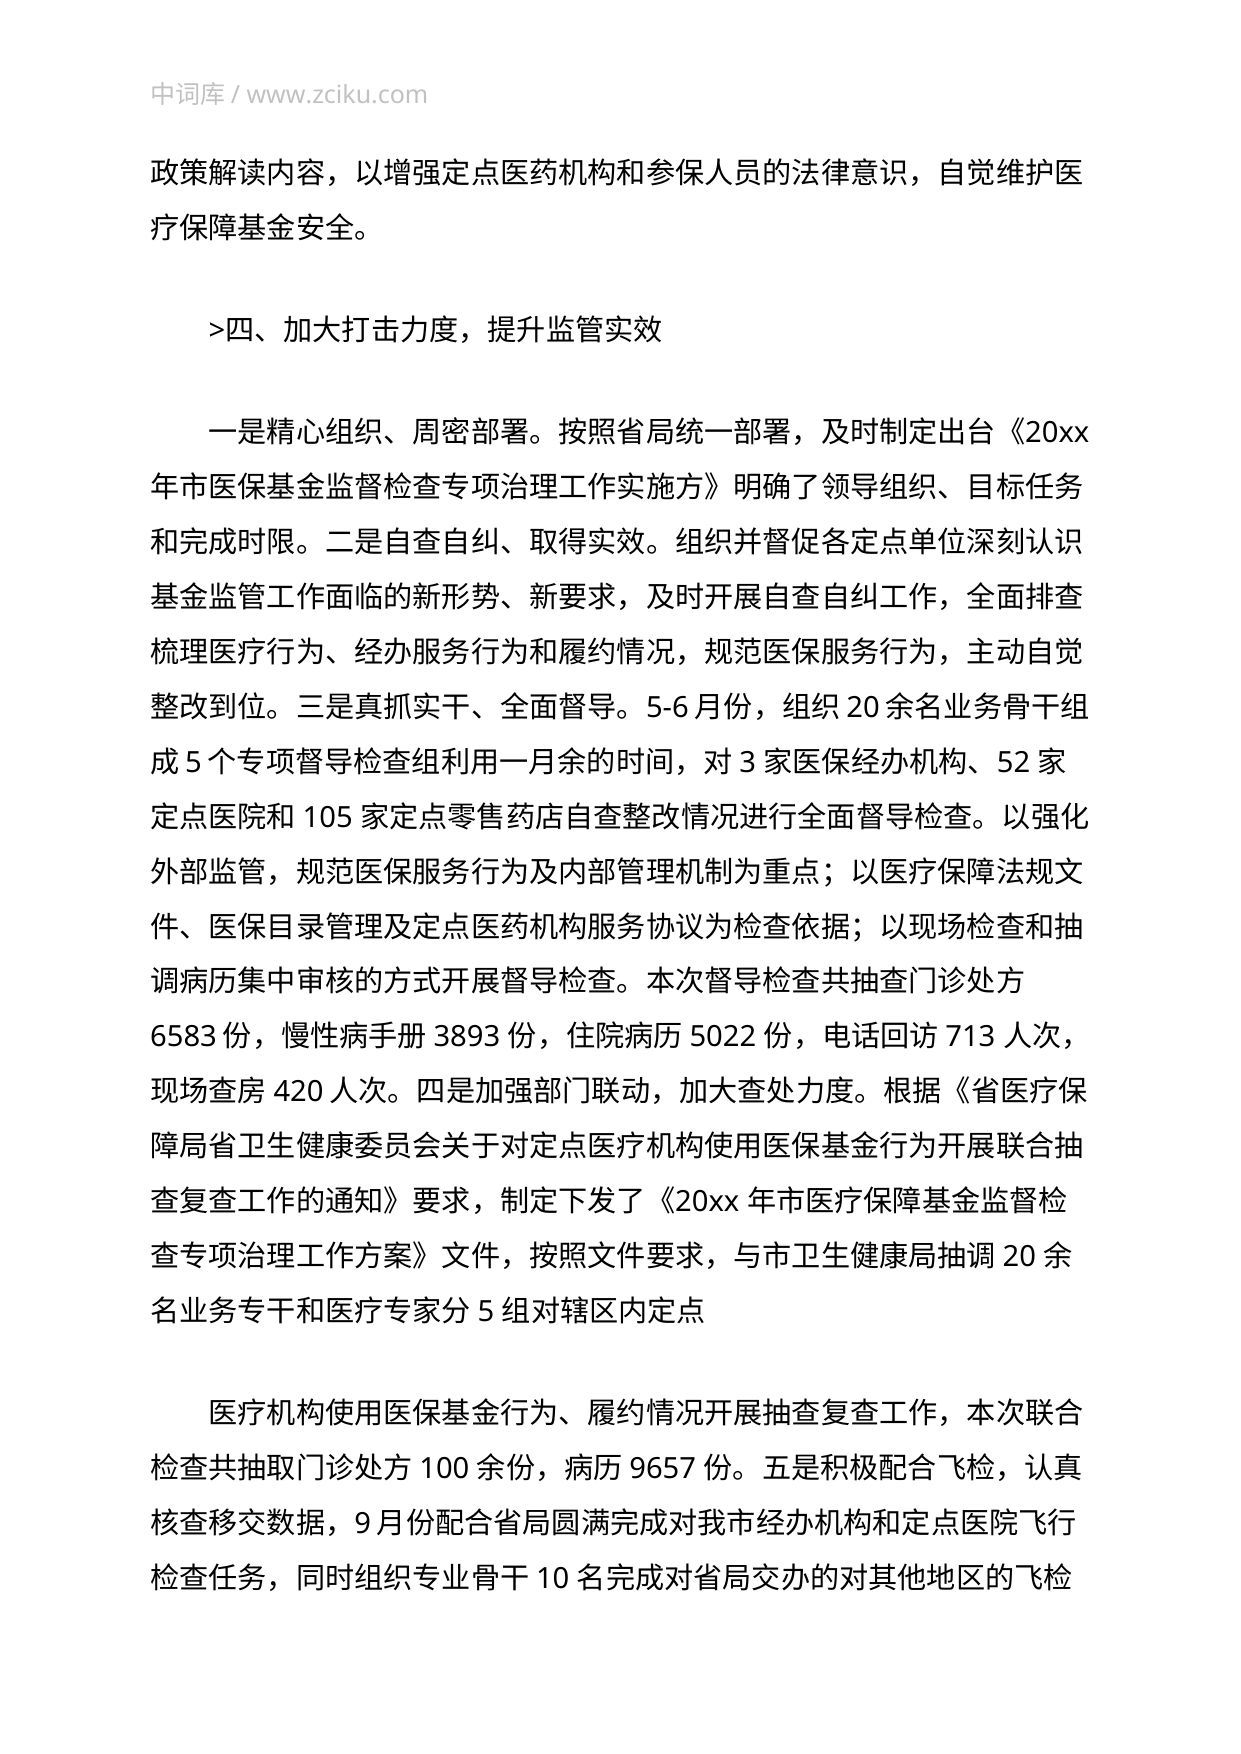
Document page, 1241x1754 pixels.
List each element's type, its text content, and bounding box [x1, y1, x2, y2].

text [150, 1390, 1090, 1597]
text >四、加大打击力度，提升监管实效 [150, 307, 1090, 349]
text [150, 150, 1090, 247]
text 一是精心组织、周密部署。按照省局统一部署，及时制定出台《20xx 年市医保基金监督检查专项治理工作实施方》明确了领导组织、目标任务和完成时限。二是自查自纠、取得实效。组织并督促各定点单位深刻认识基金监管工作面临的新形势、新要求，及时开展自查自纠工作，全面排查梳理医疗行为、经办服务行为和履约情况，规范医保服务行为，主动自觉整改到位。三是真抓实干、全面督导。5-6月份，组织20余名业务骨干组成5个专项督导检查组利用一月余的时间，对 3 家医保经办机构、52 家定点医院和 105 家定点零售药店自查整改情况进行全面督导检查。以强化外部监管，规范医保服务行为及内部管理机制为重点；以医疗保障法规文件、医保目录管理及定点医药机构服务协议为检查依据；以现场检查和抽调病历集中审核的方式开展督导检查。本次督导检查共抽查门诊处方 6583份，慢性病手册 3893 份，住院病历 5022 份，电话回访 713 人次，现场查房 420人次。四是加强部门联动，加大查处力度。根据《省医疗保障局省卫生健康委员会关于对定点医疗机构使用医保基金行为开展联合抽查复查工作的通知》要求，制定下发了《20xx 年市医疗保障基金监督检查专项治理工作方案》文件，按照文件要求，与市卫生健康局抽调 20 余名业务专干和医疗专家分 5 组对辖区内定点 [150, 409, 1090, 1330]
